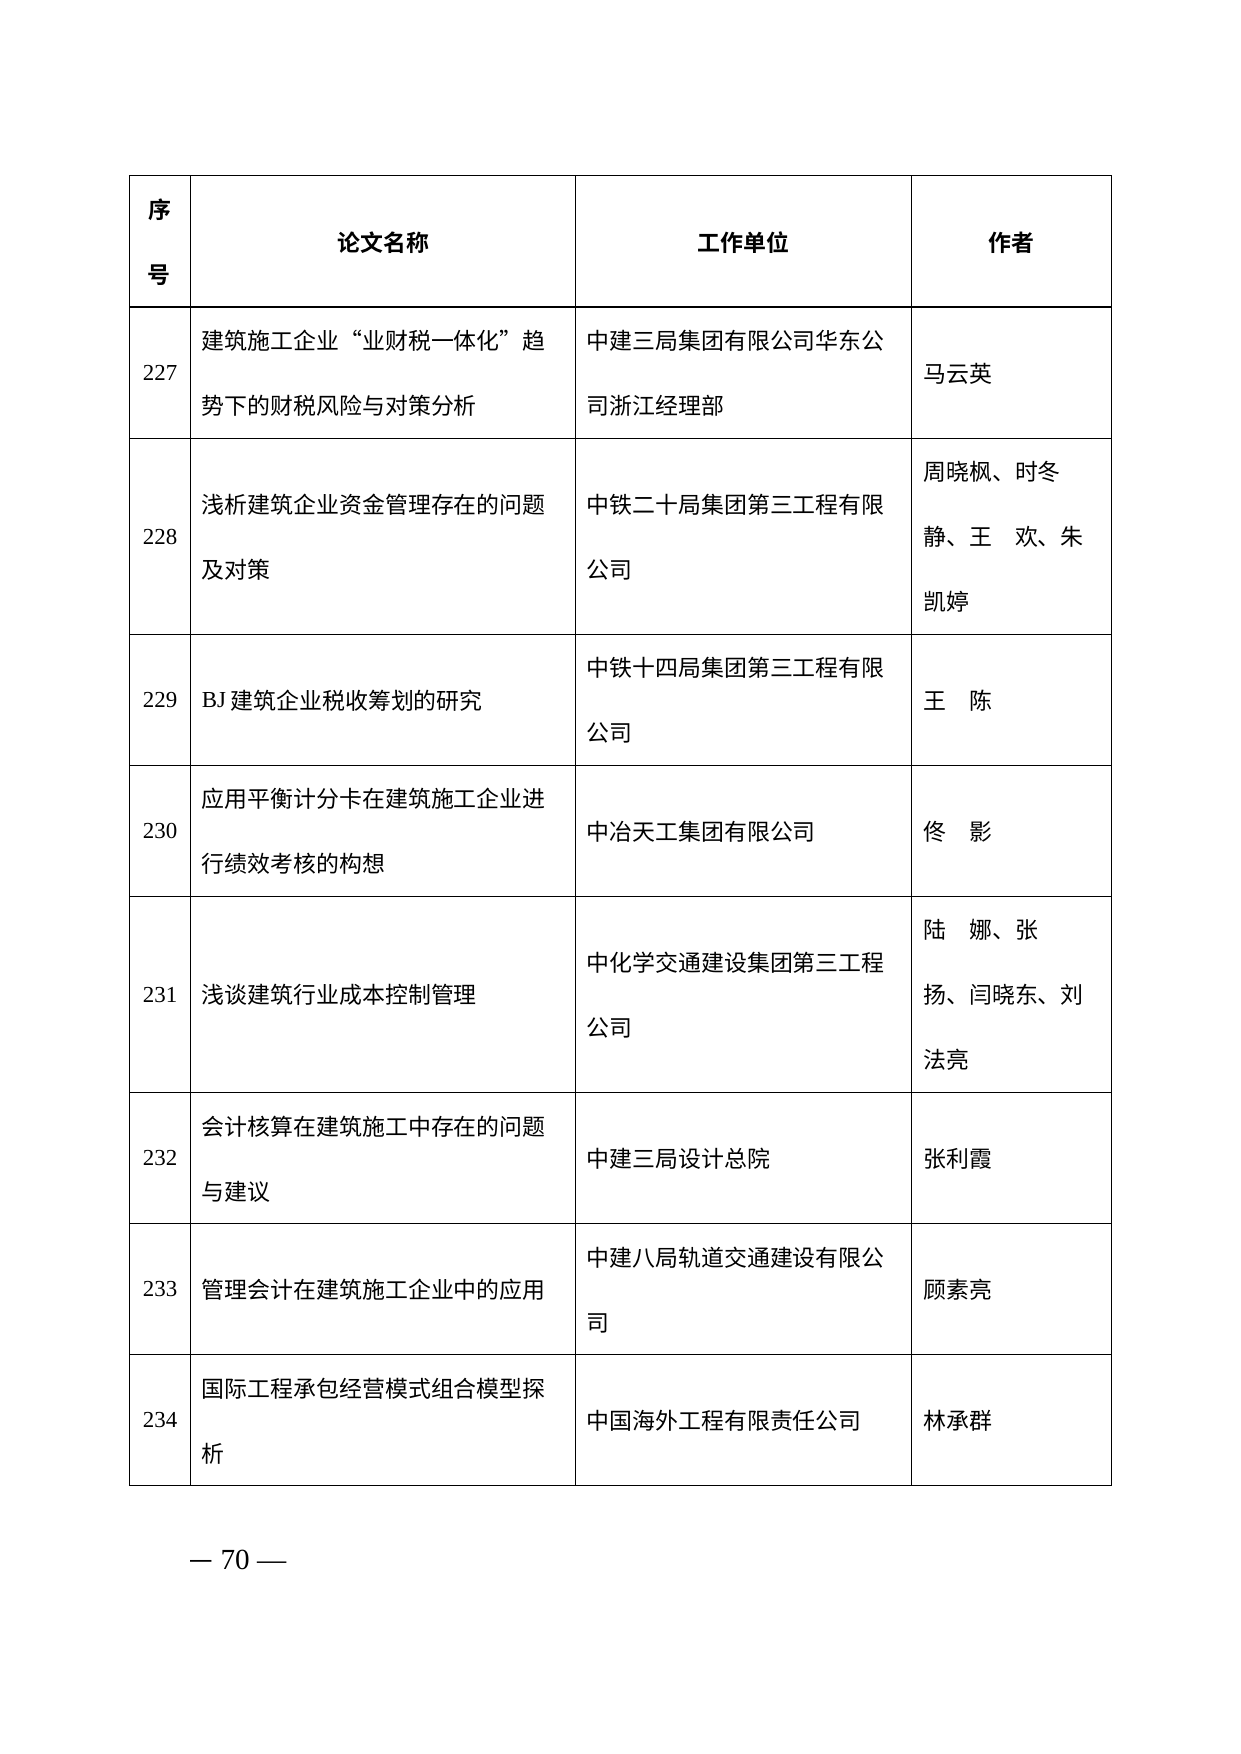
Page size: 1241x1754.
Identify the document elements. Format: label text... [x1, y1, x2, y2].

table_cell 浅析建筑企业资金管理存在的问题及对策 [191, 439, 575, 633]
table_cell 228 [130, 439, 190, 633]
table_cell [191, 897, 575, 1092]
table_cell 周晓枫、时冬静、王 欢、朱凯婷 [912, 439, 1111, 633]
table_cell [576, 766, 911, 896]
table_header 论文名称 [191, 176, 575, 306]
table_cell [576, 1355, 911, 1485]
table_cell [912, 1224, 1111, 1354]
table_cell 中铁十四局集团第三工程有限公司 [576, 635, 911, 764]
table_header 序号 [130, 176, 190, 306]
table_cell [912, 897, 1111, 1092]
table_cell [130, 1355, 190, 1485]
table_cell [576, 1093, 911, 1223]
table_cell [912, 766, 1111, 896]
table_cell 马云英 [912, 308, 1111, 437]
table_cell 229 [130, 635, 190, 764]
table_cell 227 [130, 308, 190, 437]
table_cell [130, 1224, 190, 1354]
table_cell 建筑施工企业“业财税一体化”趋势下的财税风险与对策分析 [191, 308, 575, 437]
table_cell 230 [130, 766, 190, 896]
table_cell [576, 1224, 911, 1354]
table_cell 中铁二十局集团第三工程有限公司 [576, 439, 911, 633]
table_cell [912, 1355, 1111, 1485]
table_cell BJ建筑企业税收筹划的研究 [191, 635, 575, 764]
table_header 工作单位 [576, 176, 911, 306]
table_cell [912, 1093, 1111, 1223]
table_cell 王 陈 [912, 635, 1111, 764]
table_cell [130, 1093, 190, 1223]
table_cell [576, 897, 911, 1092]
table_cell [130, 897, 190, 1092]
table_cell 中建三局集团有限公司华东公司浙江经理部 [576, 308, 911, 437]
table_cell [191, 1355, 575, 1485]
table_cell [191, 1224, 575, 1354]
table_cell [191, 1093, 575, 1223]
table_cell 应用平衡计分卡在建筑施工企业进行绩效考核的构想 [191, 766, 575, 896]
table_header 作者 [912, 176, 1111, 306]
